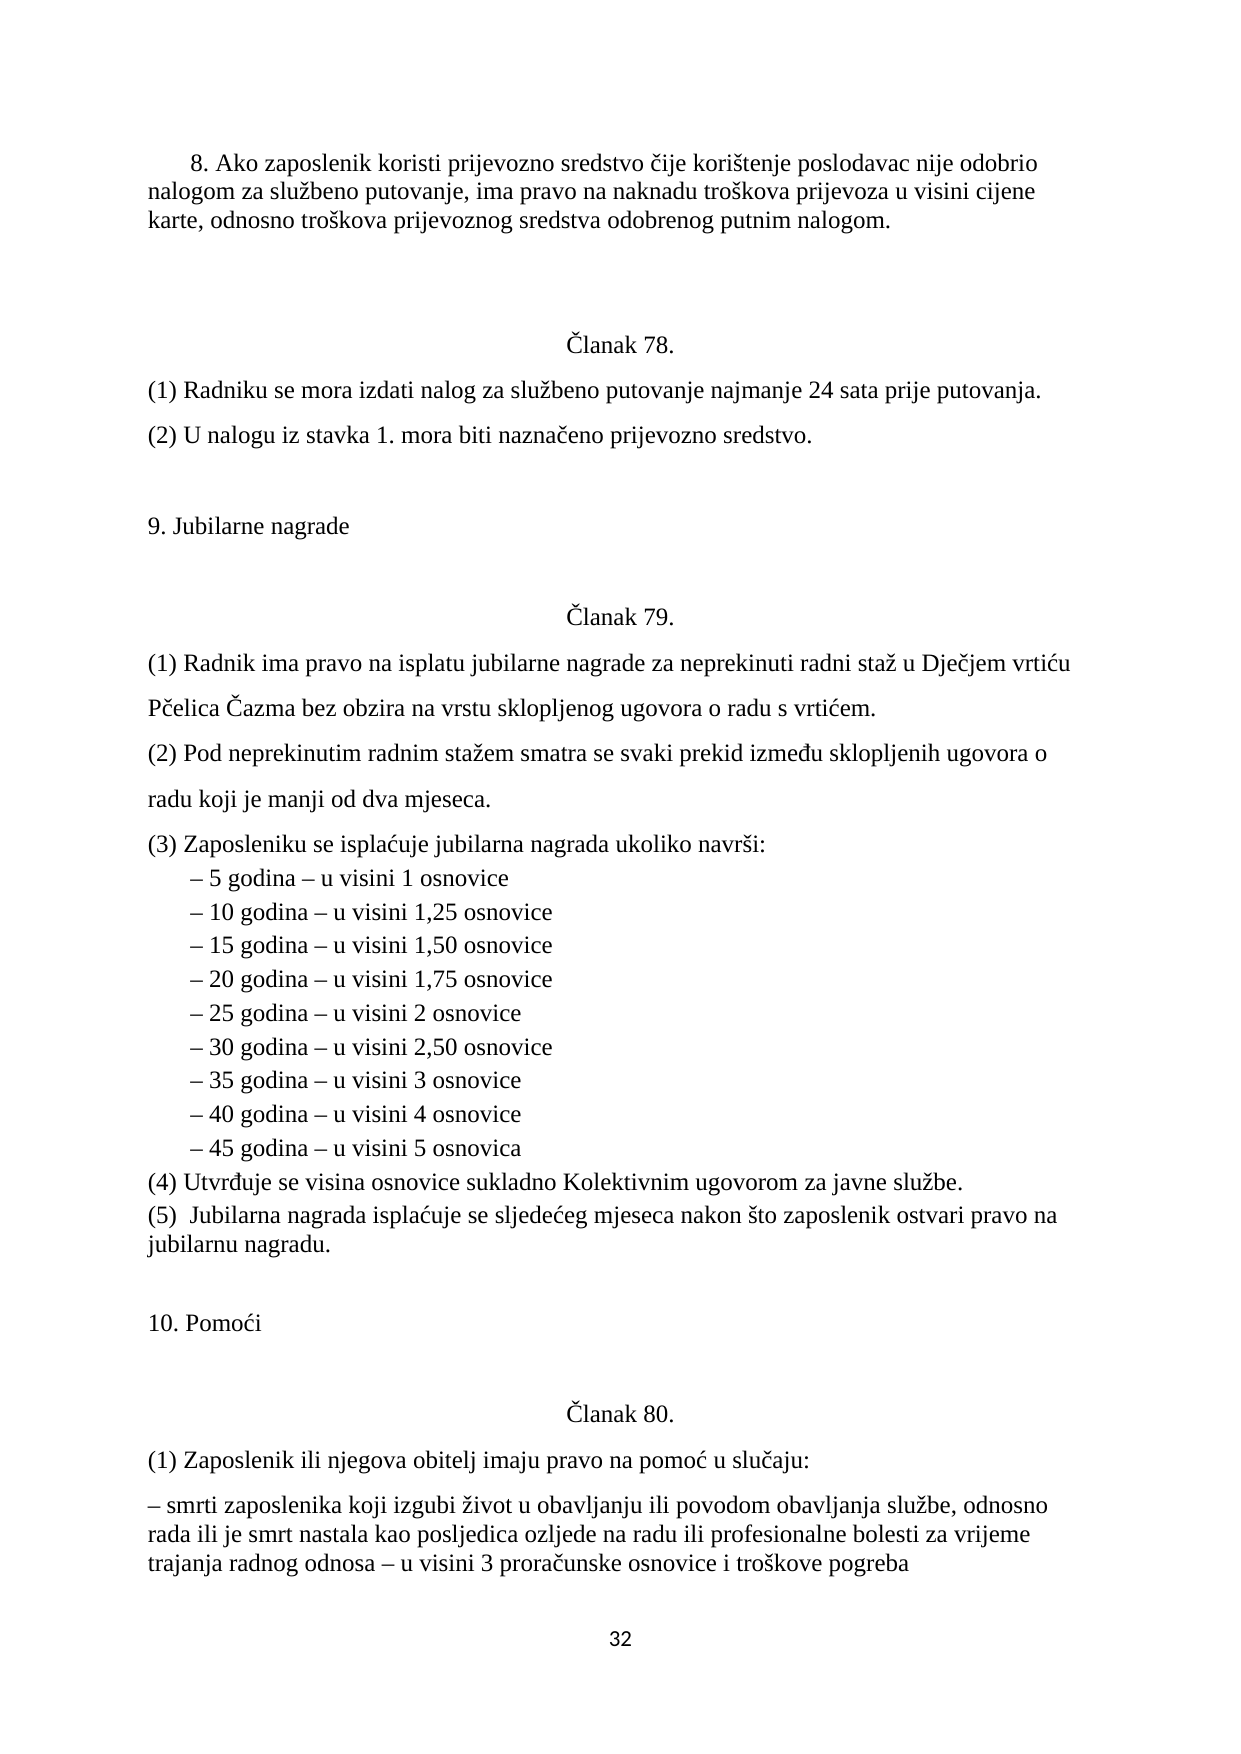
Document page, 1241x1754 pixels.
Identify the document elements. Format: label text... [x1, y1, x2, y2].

text – 25 godina – u visini 2 osnovice [148, 998, 1092, 1027]
text Članak 79. [148, 602, 1092, 631]
text – 30 godina – u visini 2,50 osnovice [148, 1032, 1092, 1061]
text 9. Jubilarne nagrade [148, 511, 1092, 540]
text – 15 godina – u visini 1,50 osnovice [148, 931, 1092, 959]
text – 45 godina – u visini 5 osnovica [148, 1133, 1092, 1162]
text 10. Pomoći [148, 1308, 1092, 1337]
text (5) Jubilarna nagrada isplaćuje se sljedećeg mjeseca nakon što zaposlenik ostvari pravo na jubilarnu nagradu. [148, 1201, 1092, 1258]
text (1) Zaposlenik ili njegova obitelj imaju pravo na pomoć u slučaju: [148, 1445, 1092, 1473]
text 8. Ako zaposlenik koristi prijevozno sredstvo čije korištenje poslodavac nije odobrio nalogom za službeno putovanje, ima pravo na naknadu troškova prijevoza u visini cijene karte, odnosno troškova prijevoznog sredstva odobrenog putnim nalogom. [148, 148, 1092, 234]
text Članak 80. [148, 1399, 1092, 1428]
text (3) Zaposleniku se isplaćuje jubilarna nagrada ukoliko navrši: [148, 829, 1092, 858]
text – 20 godina – u visini 1,75 osnovice [148, 964, 1092, 993]
text (4) Utvrđuje se visina osnovice sukladno Kolektivnim ugovorom za javne službe. [148, 1167, 1092, 1196]
text Članak 78. [148, 330, 1092, 358]
text (2) Pod neprekinutim radnim stažem smatra se svaki prekid između sklopljenih ugovora o [148, 738, 1092, 767]
text – smrti zaposlenika koji izgubi život u obavljanju ili povodom obavljanja službe, odnosno rada ili je smrt nastala kao posljedica ozljede na radu ili profesionalne bolesti za vrijeme trajanja radnog odnosa – u visini 3 proračunske osnovice i troškove pogreba [148, 1490, 1092, 1576]
text – 5 godina – u visini 1 osnovice [148, 863, 1092, 892]
text – 40 godina – u visini 4 osnovice [148, 1099, 1092, 1128]
text (1) Radnik ima pravo na isplatu jubilarne nagrade za neprekinuti radni staž u Dječjem vrtiću [148, 648, 1092, 676]
text radu koji je manji od dva mjeseca. [148, 784, 1092, 813]
text – 10 godina – u visini 1,25 osnovice [148, 897, 1092, 926]
text Pčelica Čazma bez obzira na vrstu sklopljenog ugovora o radu s vrtićem. [148, 693, 1092, 722]
text (2) U nalogu iz stavka 1. mora biti naznačeno prijevozno sredstvo. [148, 421, 1092, 449]
text (1) Radniku se mora izdati nalog za službeno putovanje najmanje 24 sata prije putovanja. [148, 375, 1092, 404]
text – 35 godina – u visini 3 osnovice [148, 1066, 1092, 1094]
